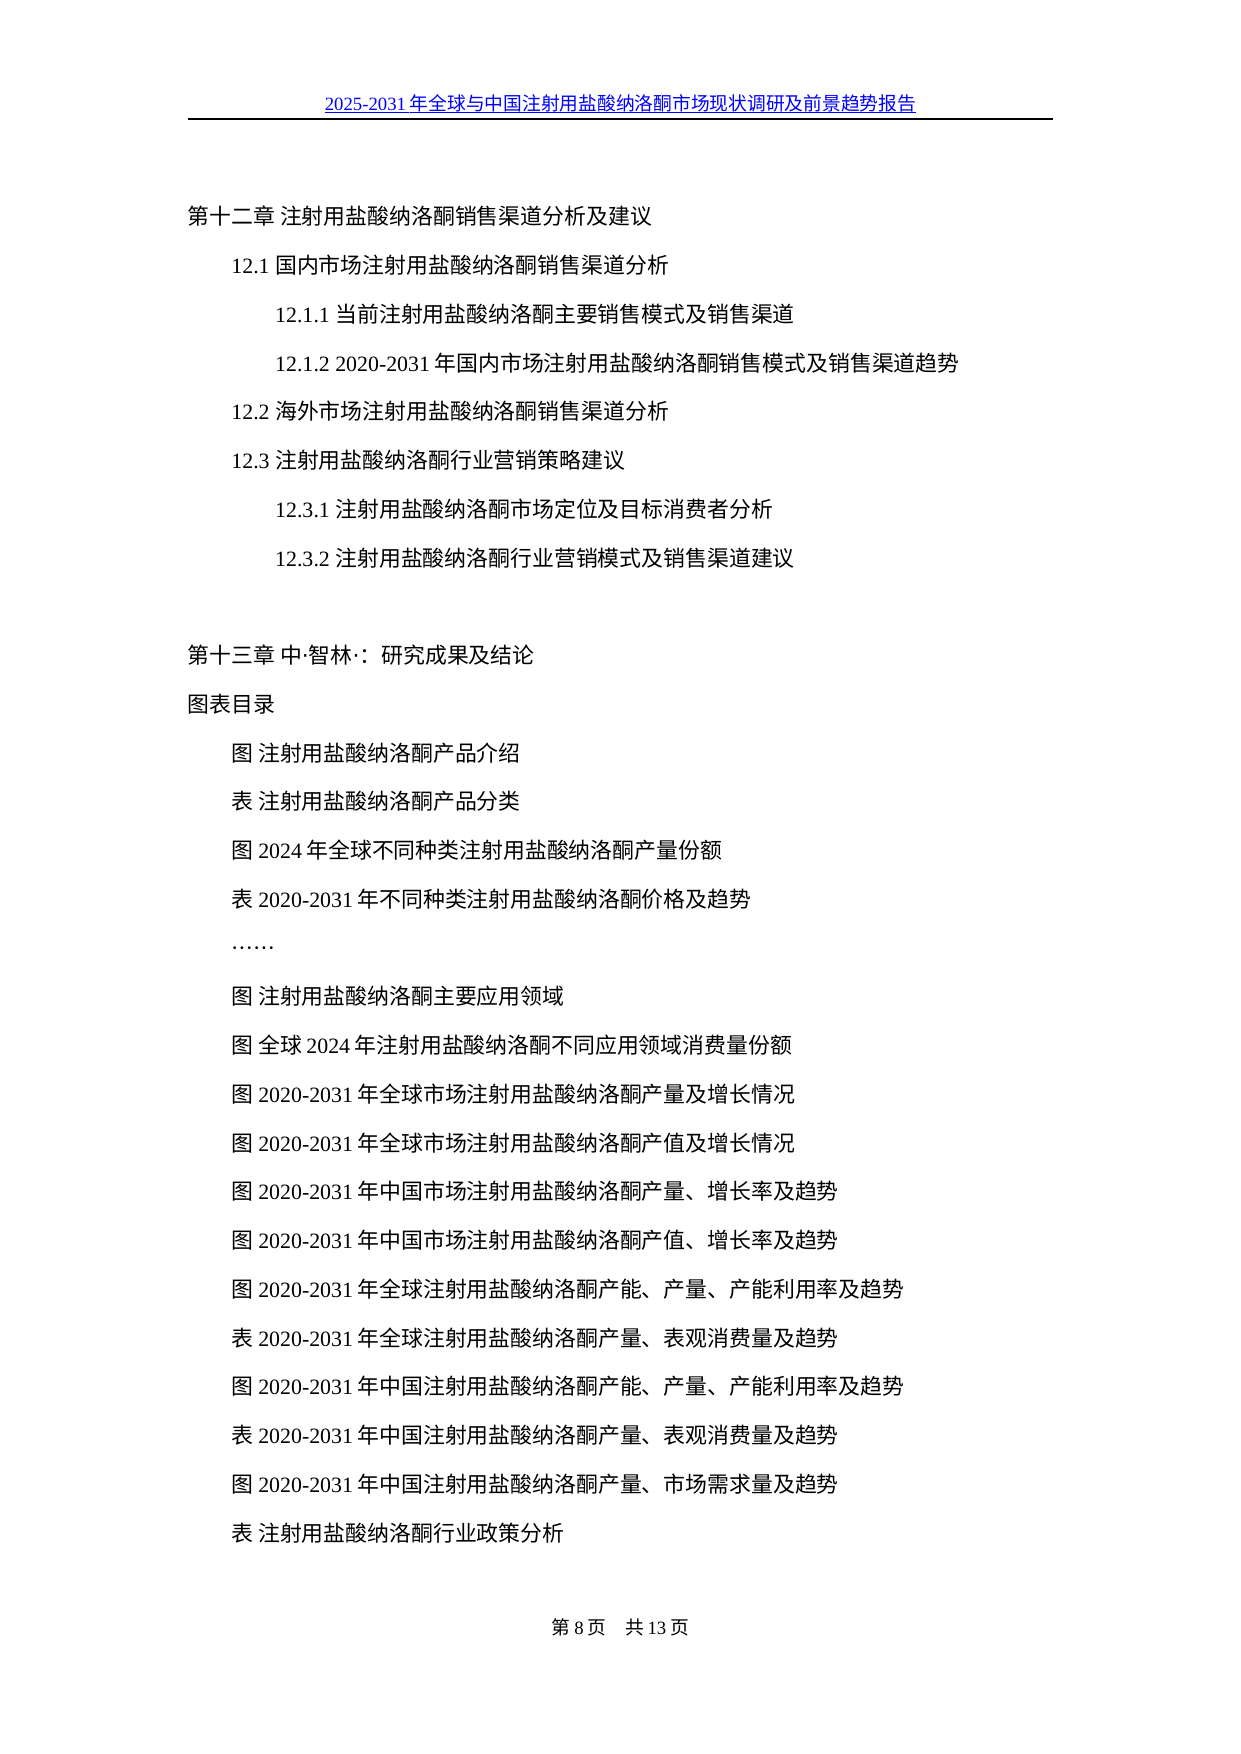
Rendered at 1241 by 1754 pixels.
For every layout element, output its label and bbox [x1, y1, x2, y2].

text [187, 150, 1053, 1548]
